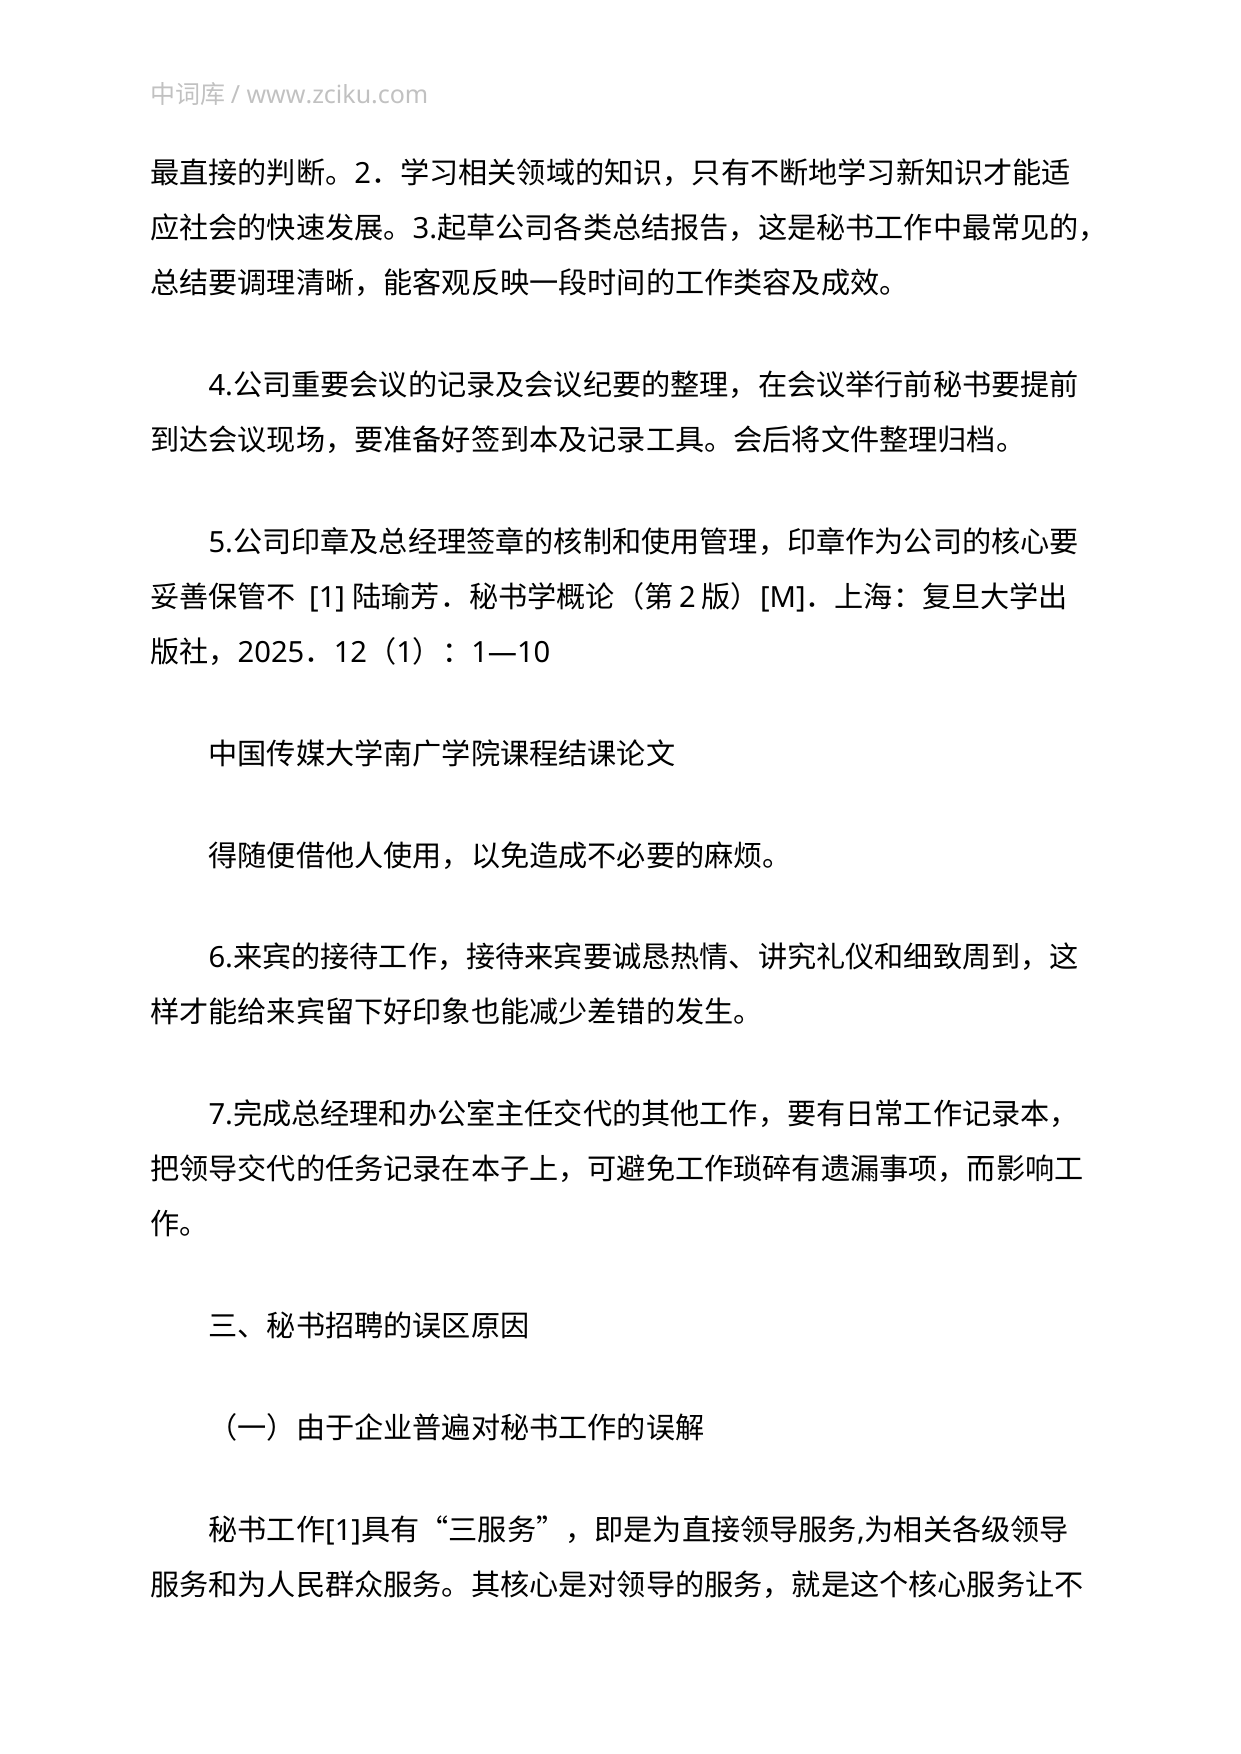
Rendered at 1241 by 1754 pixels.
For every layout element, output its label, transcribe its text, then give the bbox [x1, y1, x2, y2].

text 7.完成总经理和办公室主任交代的其他工作，要有日常工作记录本，把领导交代的任务记录在本子上，可避免工作琐碎有遗漏事项，而影响工作。 [150, 1091, 1090, 1243]
text 5.公司印章及总经理签章的核制和使用管理，印章作为公司的核心要妥善保管不 [1] 陆瑜芳．秘书学概论（第2版）[M]．上海：复旦大学出版社，2025．12（1）：1—10 [150, 518, 1090, 671]
text 得随便借他人使用，以免造成不必要的麻烦。 [150, 832, 1090, 874]
text 三、秘书招聘的误区原因 [150, 1302, 1090, 1345]
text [150, 150, 1090, 302]
text 6.来宾的接待工作，接待来宾要诚恳热情、讲究礼仪和细致周到，这样才能给来宾留下好印象也能减少差错的发生。 [150, 934, 1090, 1031]
text 中国传媒大学南广学院课程结课论文 [150, 731, 1090, 773]
text （一）由于企业普遍对秘书工作的误解 [150, 1404, 1090, 1447]
text 4.公司重要会议的记录及会议纪要的整理，在会议举行前秘书要提前到达会议现场，要准备好签到本及记录工具。会后将文件整理归档。 [150, 362, 1090, 459]
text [150, 1506, 1090, 1603]
